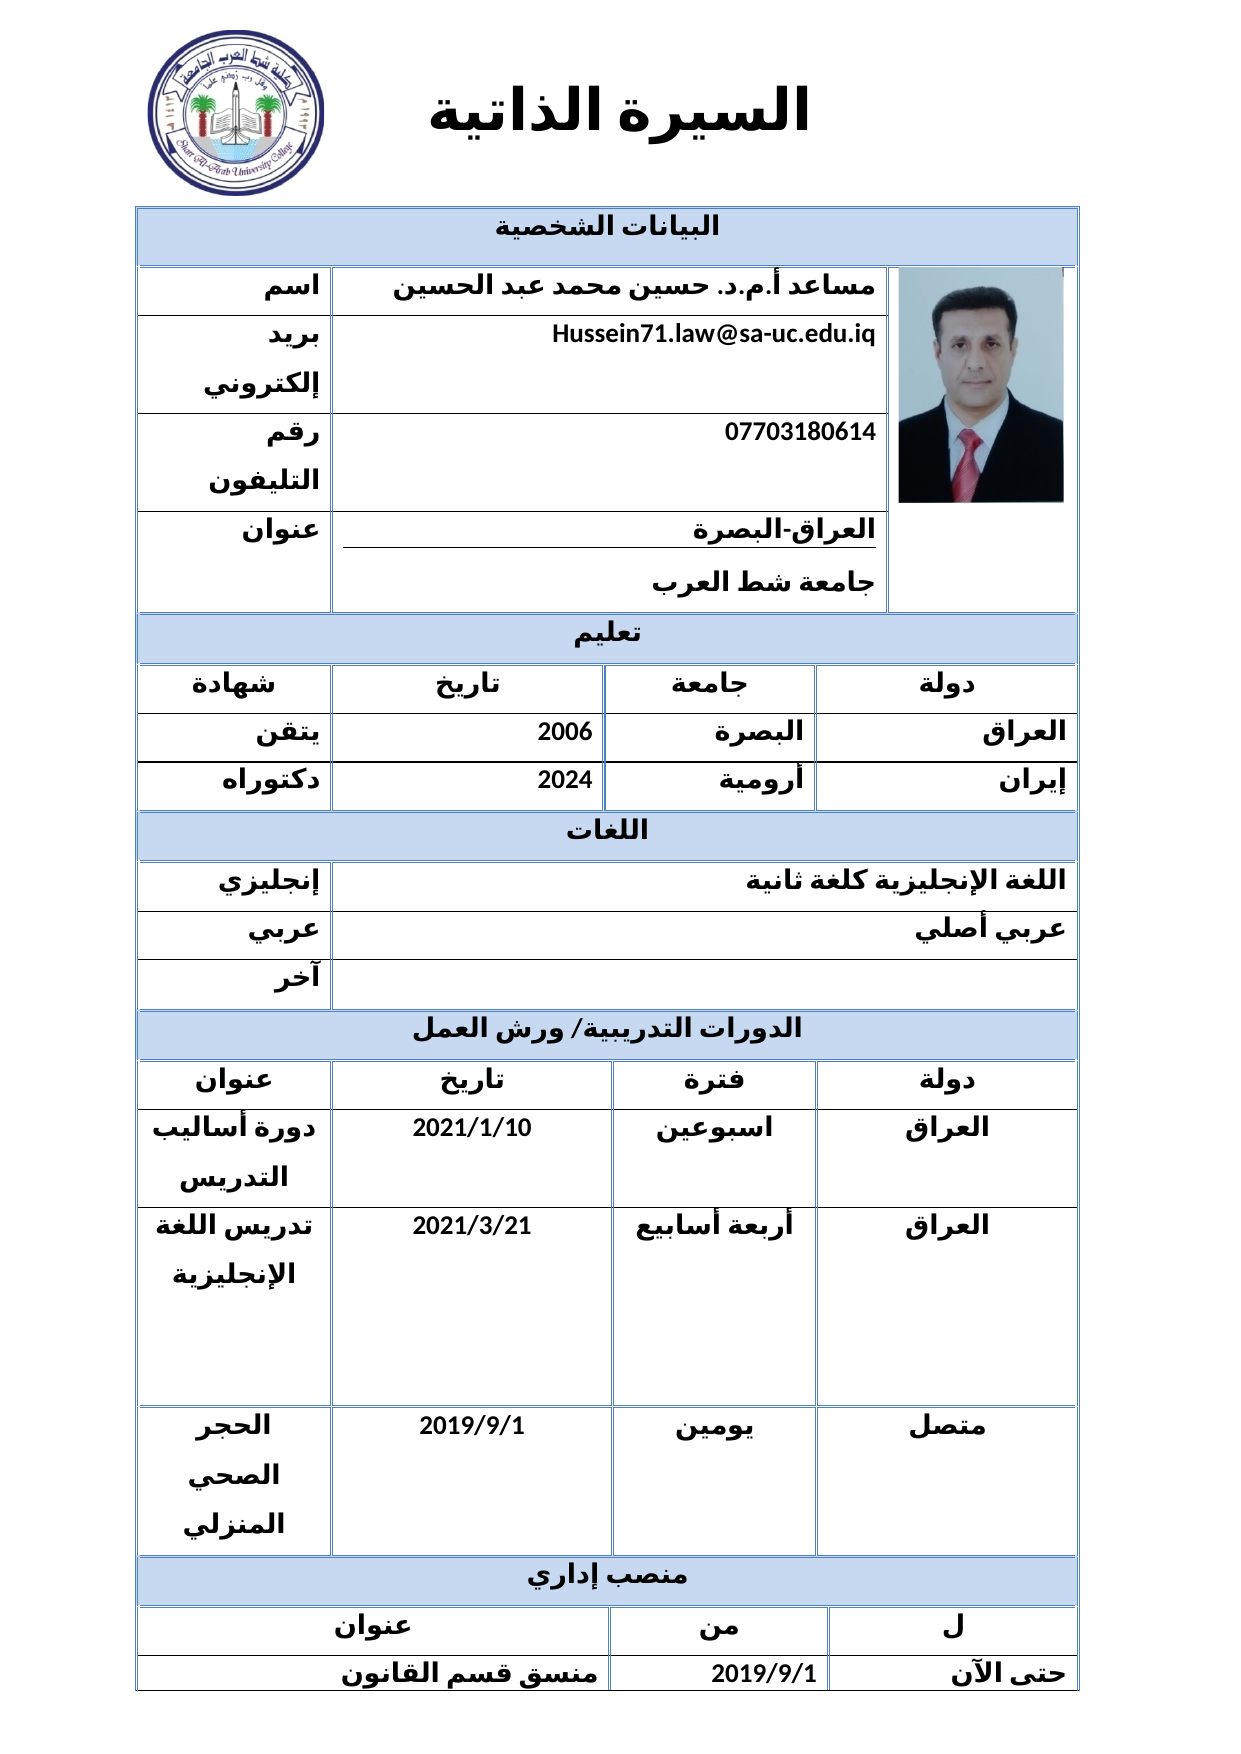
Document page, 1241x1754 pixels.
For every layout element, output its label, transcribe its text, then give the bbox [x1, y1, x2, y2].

table_cell يومين [614, 1408, 815, 1554]
table_cell الدورات التدريبية/ ورش العمل [138, 1009, 1077, 1059]
table_cell العراق-البصرة جامعة شط العرب [333, 512, 886, 612]
table_cell منسق قسم القانون [138, 1656, 608, 1689]
table_cell عربي أصلي [333, 912, 1077, 959]
table_cell بريد إلكتروني [138, 316, 330, 413]
table_cell 2006 [333, 714, 602, 761]
table_cell اسم [138, 265, 330, 315]
table_cell تعليم [136, 612, 1078, 663]
table_cell أرومية [606, 763, 814, 810]
table_cell العراق [818, 1208, 1077, 1405]
table_cell عربي [138, 912, 330, 959]
table_cell 2021/3/21 [333, 1208, 611, 1405]
table_cell يتقن [138, 714, 330, 761]
table_cell عنوان [136, 1605, 610, 1655]
table_cell [889, 265, 1077, 612]
table_cell متصل [817, 1405, 1078, 1554]
table_cell عنوان [138, 512, 330, 612]
table_cell آخر [138, 960, 330, 1008]
table_cell شهادة [138, 663, 330, 713]
table_cell جامعة [606, 666, 814, 713]
table_cell دولة [817, 663, 1077, 713]
table_cell تدريس اللغة الإنجليزية [138, 1208, 330, 1405]
table_cell [333, 960, 1077, 1008]
table_cell أربعة أسابيع [614, 1208, 815, 1405]
table_cell تاريخ [147, 30, 325, 196]
table_header البيانات الشخصية [138, 209, 1077, 265]
table_cell تاريخ [333, 1062, 611, 1109]
table_cell من [611, 1608, 827, 1655]
table_cell Hussein71.law@sa-uc.edu.iq [333, 316, 886, 413]
table_cell فترة [614, 1062, 815, 1109]
table_cell رقم التليفون [138, 414, 330, 511]
table_cell عنوان [136, 1059, 332, 1109]
table_cell دورة أساليب التدريس [138, 1110, 330, 1207]
table_cell حتى الآن [830, 1656, 1077, 1689]
table_cell 2019/9/1 [611, 1656, 827, 1689]
table_cell منصب إداري [138, 1555, 1077, 1605]
table_cell دكتوراه [138, 763, 330, 810]
table_cell إيران [817, 763, 1077, 810]
table_cell 2024 [333, 763, 602, 810]
table_cell إنجليزي [136, 860, 332, 911]
table_cell 07703180614 [333, 414, 886, 511]
table_cell تاريخ [333, 666, 602, 713]
table_cell الحجر الصحي المنزلي [136, 1405, 332, 1554]
table_cell مساعد أ.م.د. حسين محمد عبد الحسين [333, 268, 886, 315]
table_cell اللغات [138, 810, 1077, 860]
table_cell العراق [817, 714, 1077, 761]
table_cell اسبوعين [614, 1110, 815, 1207]
table_cell اللغة الإنجليزية كلغة ثانية [332, 860, 1078, 911]
table_cell 2019/9/1 [333, 1408, 611, 1554]
table_cell ل [829, 1605, 1078, 1655]
table_cell 2021/1/10 [333, 1110, 611, 1207]
table_cell البصرة [606, 714, 814, 761]
picture [898, 267, 1064, 503]
table_cell العراق [818, 1110, 1077, 1207]
table_cell دولة [817, 1059, 1078, 1109]
